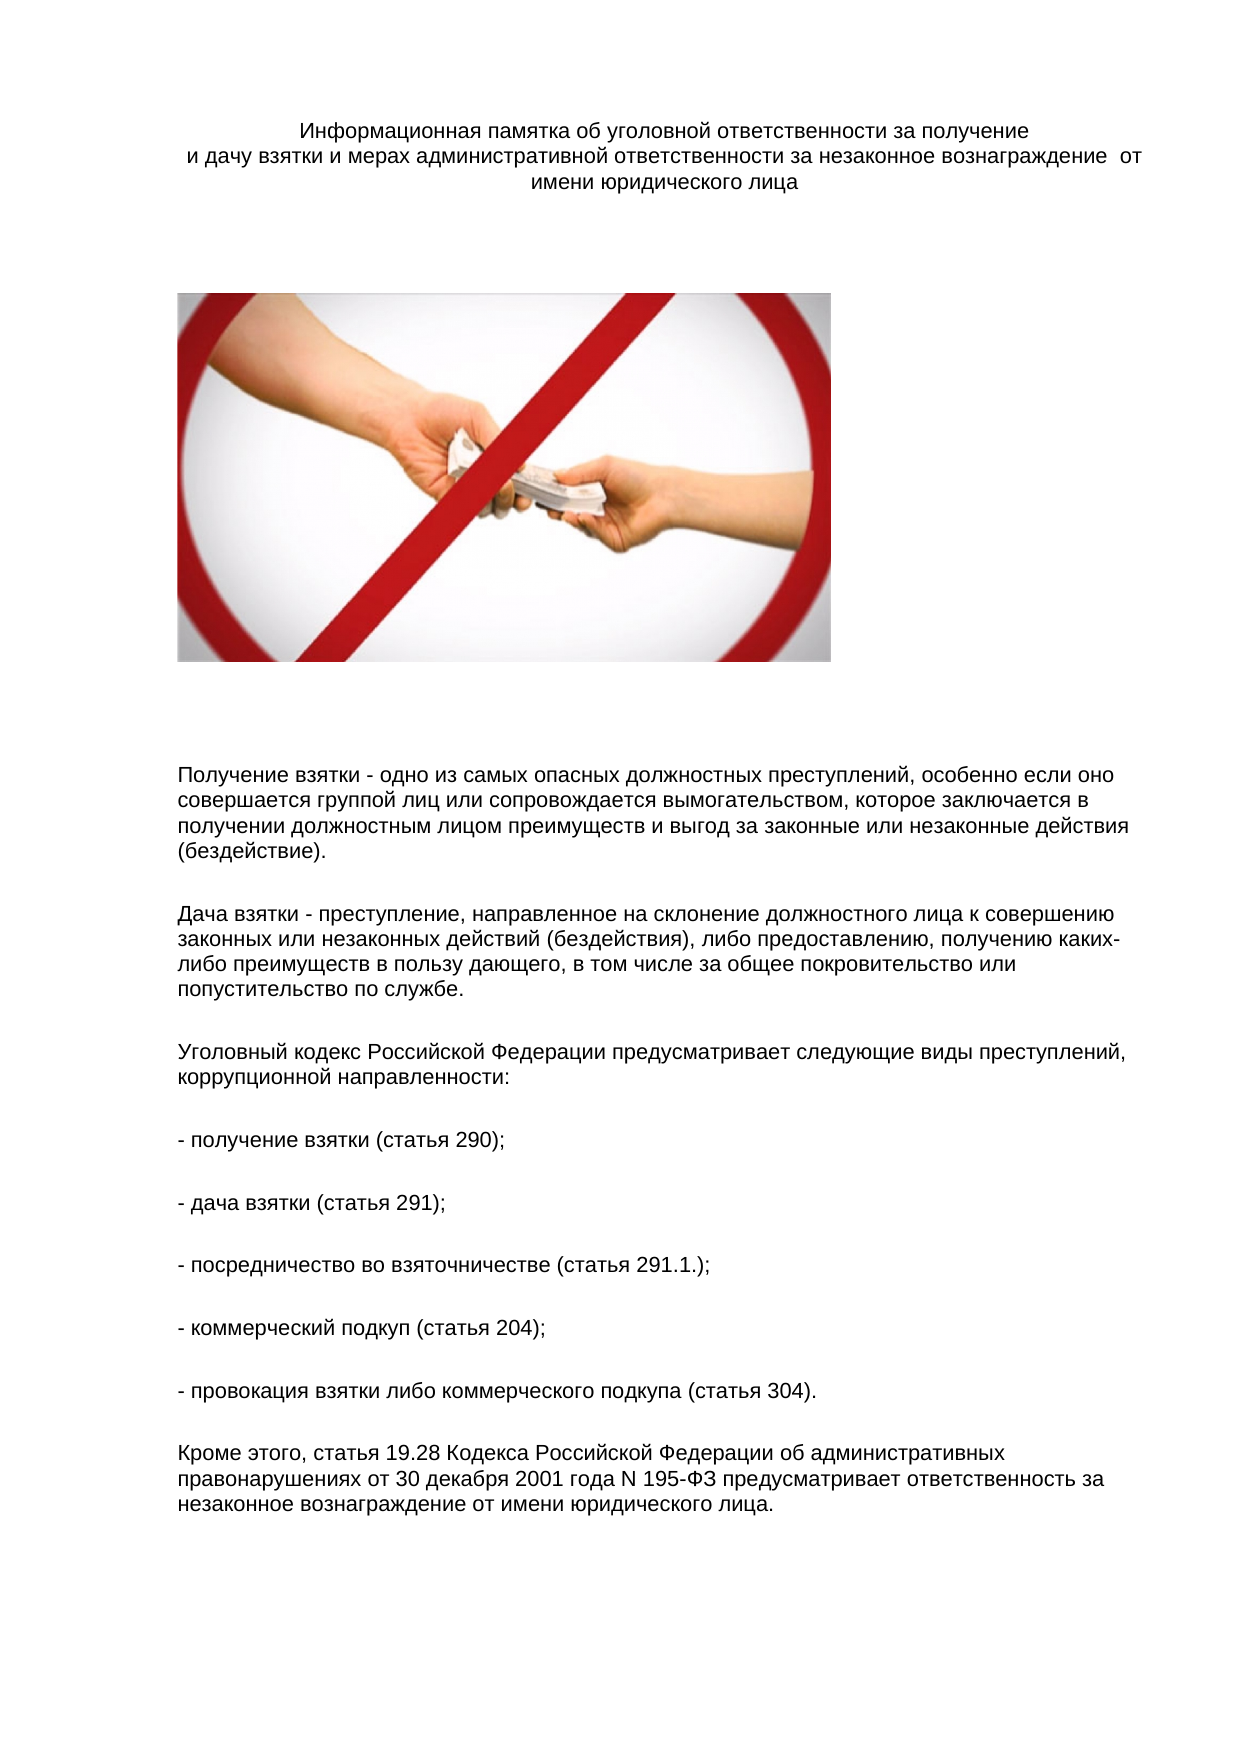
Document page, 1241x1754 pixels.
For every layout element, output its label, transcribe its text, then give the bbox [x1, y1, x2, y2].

picture [177, 293, 831, 662]
text Кроме этого, статья 19.28 Кодекса Российской Федерации об административных правонарушениях от 30 декабря 2001 года N 195-ФЗ предусматривает ответственность за незаконное вознаграждение от имени юридического лица. [177, 1440, 1152, 1516]
text - коммерческий подкуп (статья 204); [177, 1315, 1152, 1340]
text - посредничество во взяточничестве (статья 291.1.); [177, 1252, 1152, 1277]
text - получение взятки (статья 290); [177, 1127, 1152, 1152]
text Дача взятки - преступление, направленное на склонение должностного лица к совершению законных или незаконных действий (бездействия), либо предоставлению, получению каких-либо преимуществ в пользу дающего, в том числе за общее покровительство или попустительство по службе. [177, 900, 1152, 1001]
text и дачу взятки и мерах административной ответственности за незаконное вознаграждение от имени юридического лица [177, 143, 1152, 194]
text - провокация взятки либо коммерческого подкупа (статья 304). [177, 1377, 1152, 1403]
text Получение взятки - одно из самых опасных должностных преступлений, особенно если оно совершается группой лиц или сопровождается вымогательством, которое заключается в получении должностным лицом преимуществ и выгод за законные или незаконные действия (бездействие). [177, 762, 1152, 863]
text Уголовный кодекс Российской Федерации предусматривает следующие виды преступлений, коррупционной направленности: [177, 1039, 1152, 1089]
text Информационная памятка об уголовной ответственности за получение [177, 118, 1152, 143]
text - дача взятки (статья 291); [177, 1189, 1152, 1214]
